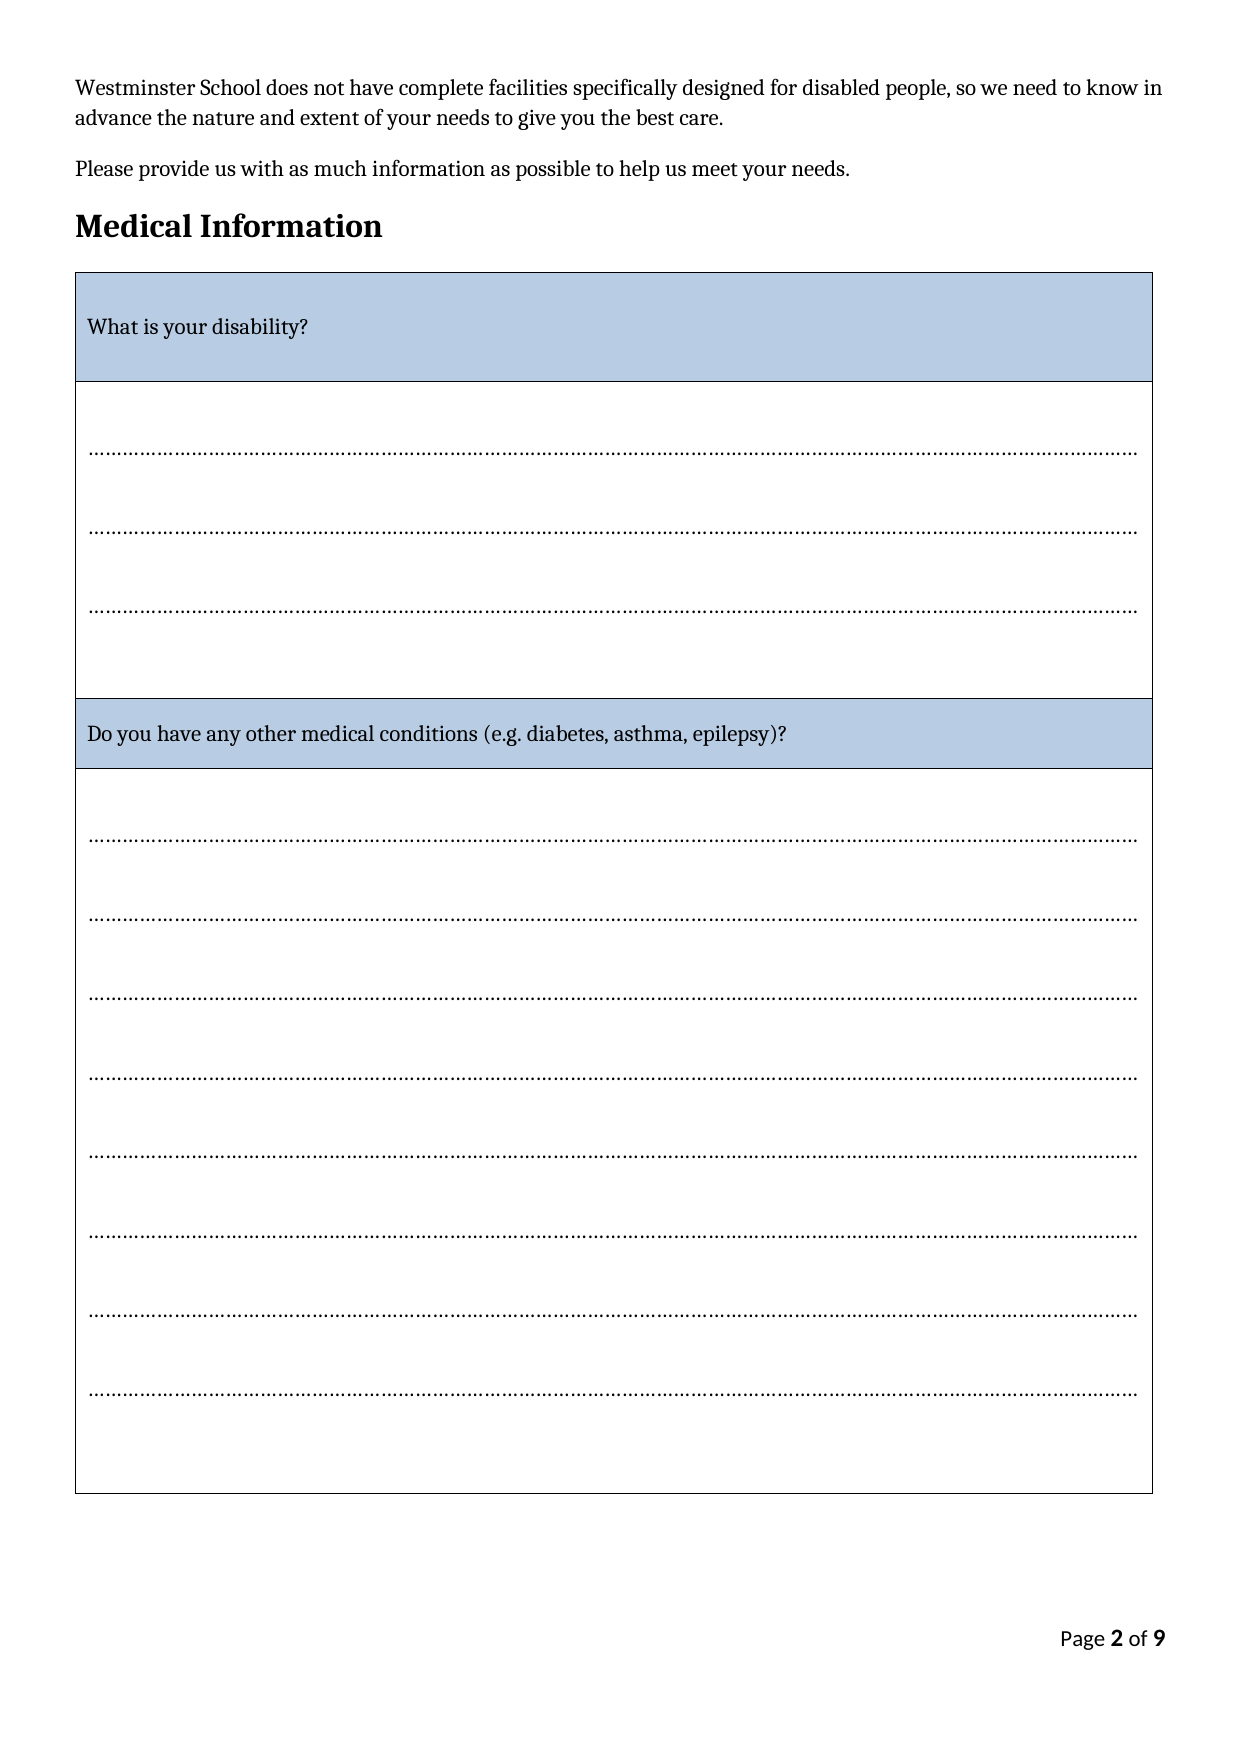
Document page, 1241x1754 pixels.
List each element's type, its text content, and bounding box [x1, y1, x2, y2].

text Medical Information [75, 207, 1165, 246]
table_header What is your disability? [76, 273, 1152, 381]
table_cell ………………………………………………………………………………………………………………………………………………………………… ………………………………………………………………………………………………………………………………………………………………… ………………………………………………………………………………………………………………………………………………………………… [76, 382, 1152, 698]
table_cell ………………………………………………………………………………………………………………………………………………………………… ………………………………………………………………………………………………………………………………………………………………… ………………………………………………………………………………………………………………………………………………………………… ………………………………………………………………………………………………………………………………………………………………… ………………………………………………………………………………………………………………………………………………………………… ………………………………………………………………………………………………………………………………………………………………… ………………………………………………………………………………………………………………………………………………………………… ………………………………………………………………………………………………………………………………………………………………… [76, 769, 1152, 1493]
table_cell Do you have any other medical conditions (e.g. diabetes, asthma, epilepsy)? [76, 699, 1152, 768]
text Please provide us with as much information as possible to help us meet your needs. [75, 156, 1165, 183]
text Westminster School does not have complete facilities specifically designed for disabled people, so we need to know in advance the nature and extent of your needs to give you the best care. [75, 75, 1165, 132]
